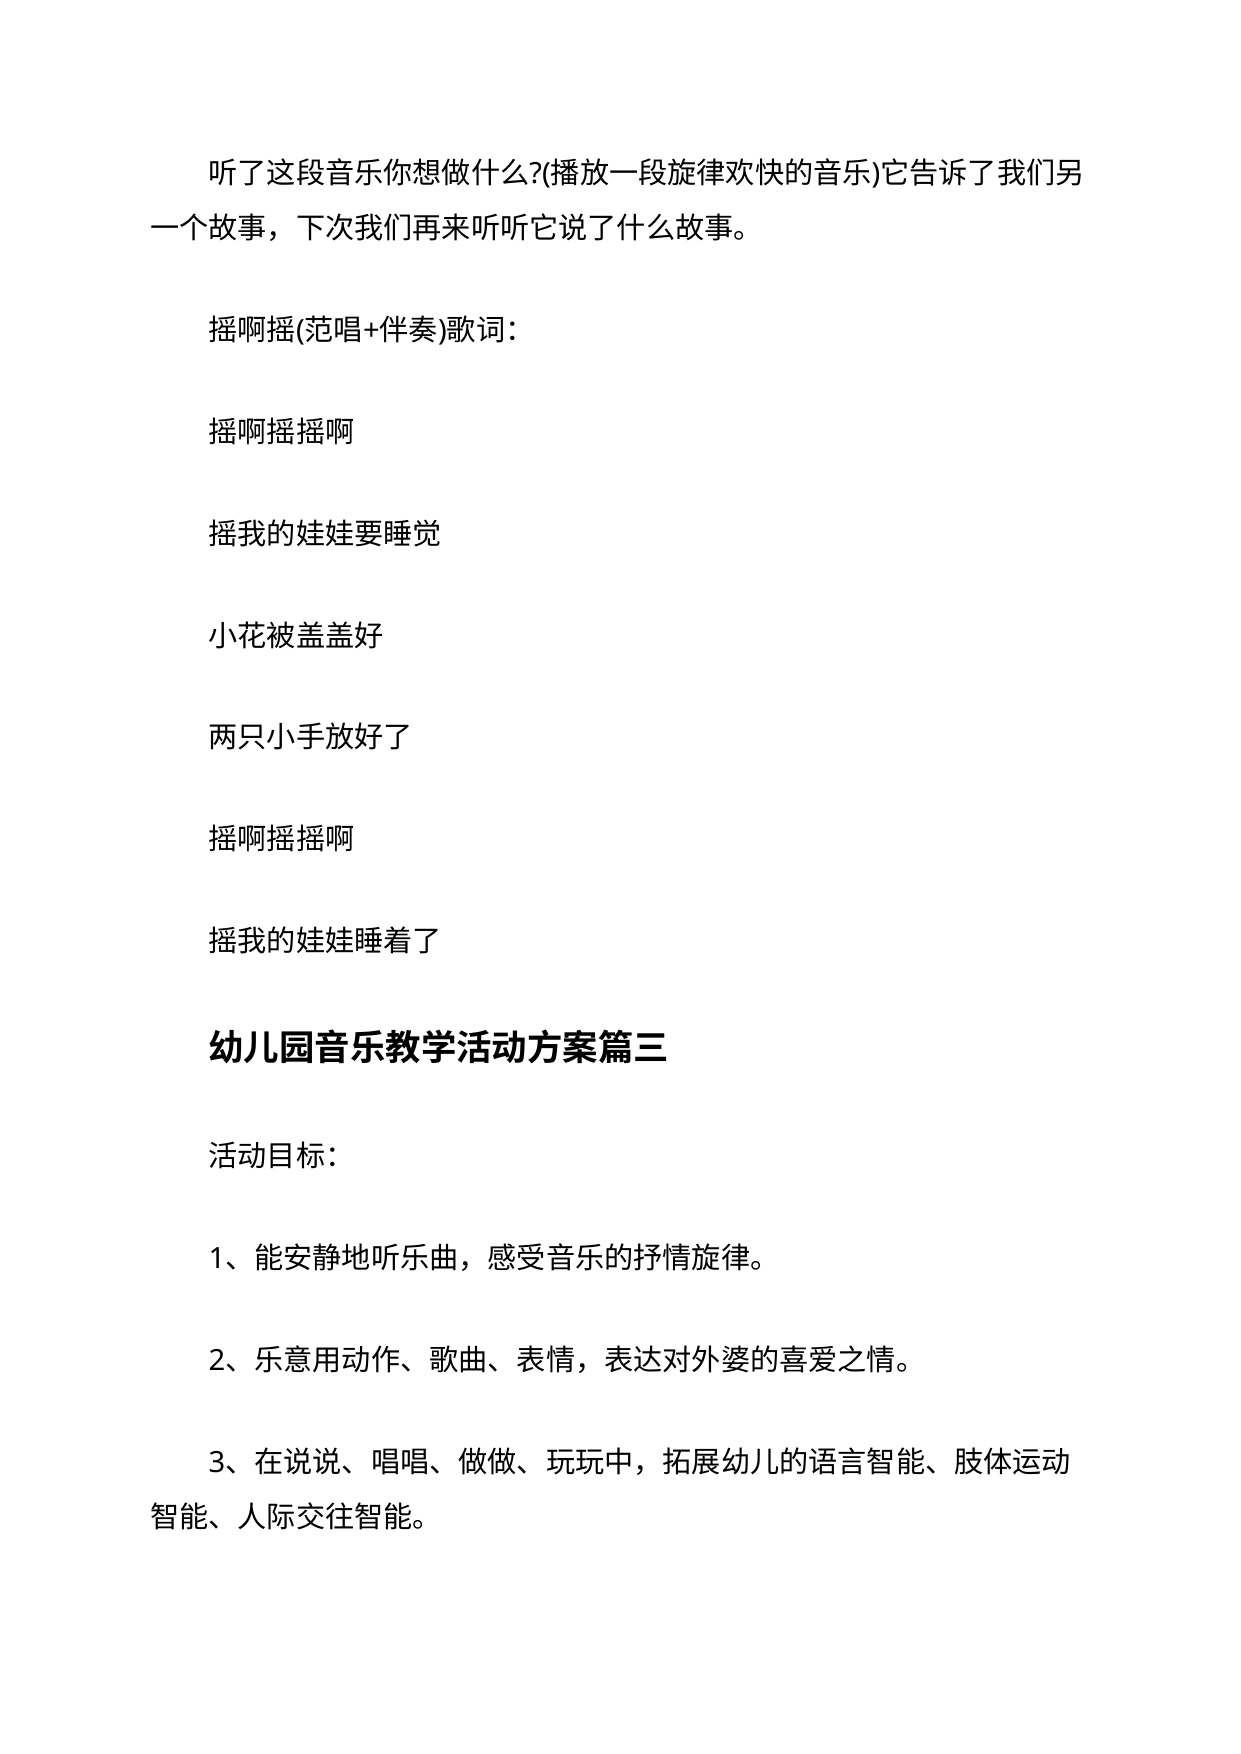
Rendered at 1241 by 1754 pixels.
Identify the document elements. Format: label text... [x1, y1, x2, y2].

text 摇啊摇摇啊 [150, 409, 1090, 451]
text 摇啊摇摇啊 [150, 816, 1090, 858]
text 活动目标： [150, 1133, 1090, 1175]
text 3、在说说、唱唱、做做、玩玩中，拓展幼儿的语言智能、肢体运动智能、人际交往智能。 [150, 1438, 1090, 1536]
text 小花被盖盖好 [150, 612, 1090, 654]
text 听了这段音乐你想做什么?(播放一段旋律欢快的音乐)它告诉了我们另一个故事，下次我们再来听听它说了什么故事。 [150, 150, 1090, 247]
text 摇啊摇(范唱+伴奏)歌词： [150, 307, 1090, 349]
text 摇我的娃娃睡着了 [150, 918, 1090, 960]
text 两只小手放好了 [150, 714, 1090, 756]
text 2、乐意用动作、歌曲、表情，表达对外婆的喜爱之情。 [150, 1337, 1090, 1379]
text 1、能安静地听乐曲，感受音乐的抒情旋律。 [150, 1234, 1090, 1277]
text 幼儿园音乐教学活动方案篇三 [150, 1019, 1090, 1071]
text 摇我的娃娃要睡觉 [150, 511, 1090, 553]
